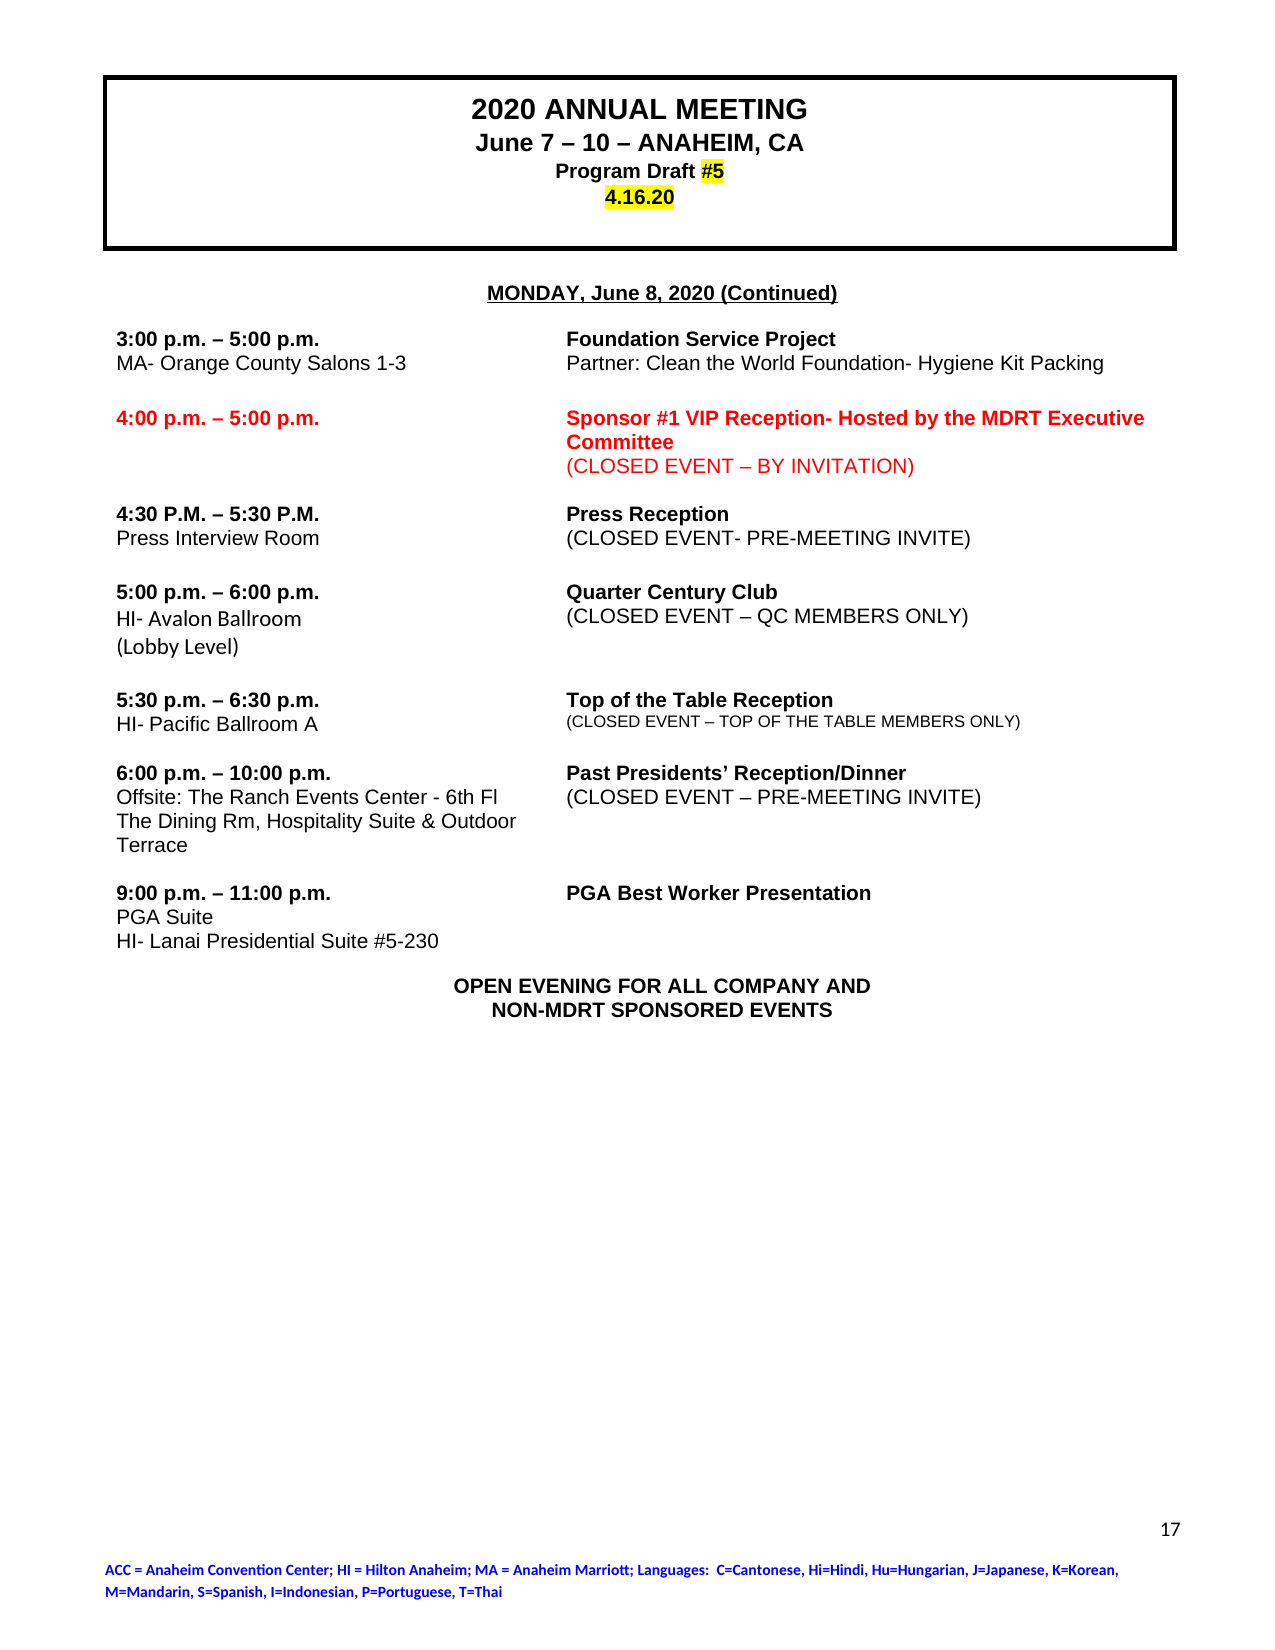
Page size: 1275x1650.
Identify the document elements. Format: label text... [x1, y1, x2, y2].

table_cell 3:00 p.m. – 5:00 p.m. MA- Orange County Salons 1-3 [105, 327, 555, 406]
table_cell Press Reception (CLOSED EVENT- PRE-MEETING INVITE) [555, 502, 1219, 580]
table_cell Past Presidents’ Reception/Dinner (CLOSED EVENT – PRE-MEETING INVITE) [555, 761, 1219, 881]
table_cell OPEN EVENING FOR ALL COMPANY AND NON-MDRT SPONSORED EVENTS [105, 974, 1219, 1501]
table_cell 9:00 p.m. – 11:00 p.m. PGA Suite HI- Lanai Presidential Suite #5-230 [105, 881, 555, 974]
table_cell 6:00 p.m. – 10:00 p.m. Offsite: The Ranch Events Center - 6th Fl The Dining Rm, Hospitality Suite & Outdoor Terrace [105, 761, 555, 881]
table_cell 5:00 p.m. – 6:00 p.m. HI- Avalon Ballroom (Lobby Level) [105, 580, 555, 688]
table_cell 5:30 p.m. – 6:30 p.m. HI- Pacific Ballroom A [105, 688, 555, 761]
table_cell Sponsor #1 VIP Reception- Hosted by the MDRT Executive Committee (CLOSED EVENT – BY INVITATION) [555, 406, 1219, 502]
table_cell PGA Best Worker Presentation [555, 881, 1219, 974]
table_cell 4:00 p.m. – 5:00 p.m. [105, 406, 555, 502]
table_cell MONDAY, June 8, 2020 (Continued) [105, 281, 1219, 327]
table_cell Foundation Service Project Partner: Clean the World Foundation- Hygiene Kit Packing [555, 327, 1219, 406]
table_cell Quarter Century Club (CLOSED EVENT – QC MEMBERS ONLY) [555, 580, 1219, 688]
table_cell 4:30 P.M. – 5:30 P.M. Press Interview Room [105, 502, 555, 580]
table_cell Top of the Table Reception (CLOSED EVENT – TOP OF THE TABLE MEMBERS ONLY) [555, 688, 1219, 761]
